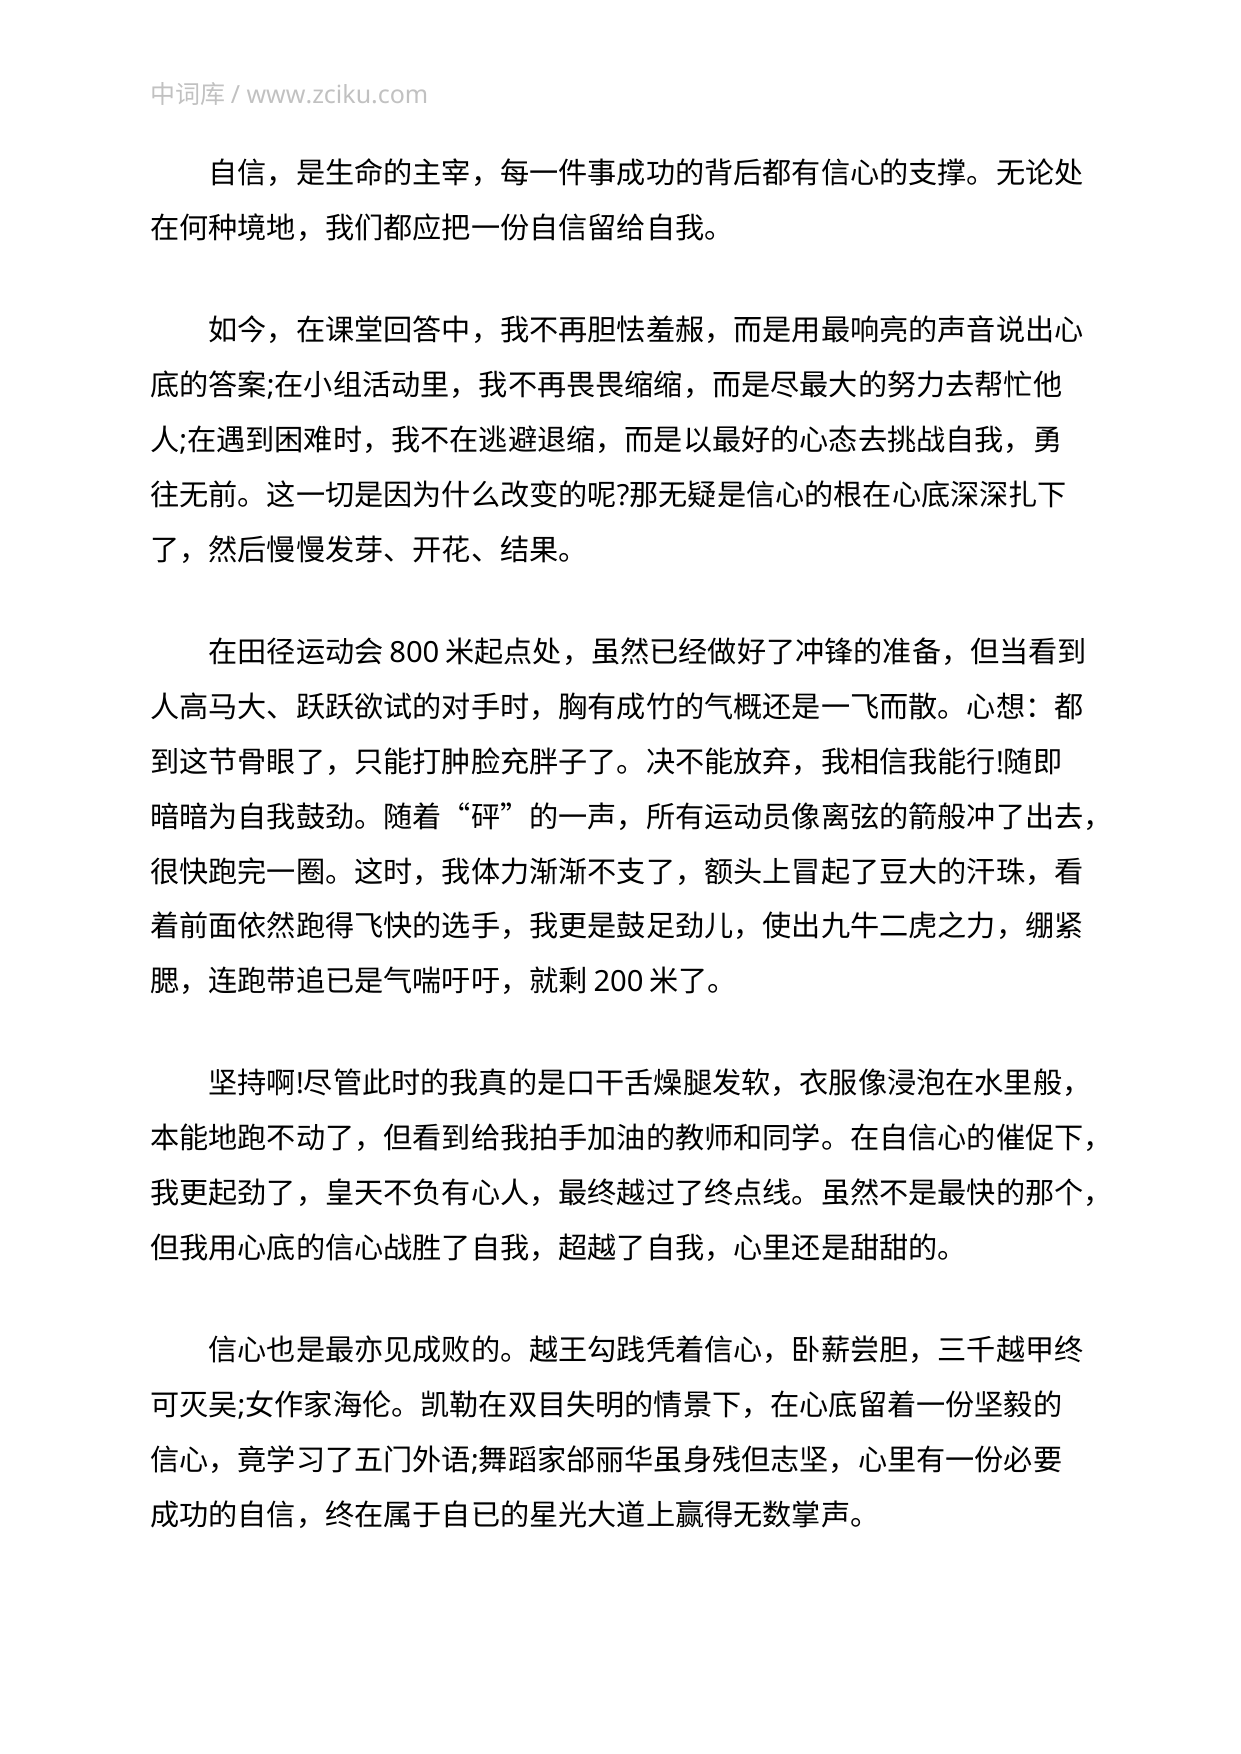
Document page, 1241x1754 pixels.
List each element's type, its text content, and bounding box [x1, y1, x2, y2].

text 如今，在课堂回答中，我不再胆怯羞赧，而是用最响亮的声音说出心底的答案;在小组活动里，我不再畏畏缩缩，而是尽最大的努力去帮忙他人;在遇到困难时，我不在逃避退缩，而是以最好的心态去挑战自我，勇往无前。这一切是因为什么改变的呢?那无疑是信心的根在心底深深扎下了，然后慢慢发芽、开花、结果。 [150, 307, 1090, 569]
text 坚持啊!尽管此时的我真的是口干舌燥腿发软，衣服像浸泡在水里般，本能地跑不动了，但看到给我拍手加油的教师和同学。在自信心的催促下，我更起劲了，皇天不负有心人，最终越过了终点线。虽然不是最快的那个，但我用心底的信心战胜了自我，超越了自我，心里还是甜甜的。 [150, 1060, 1090, 1267]
text 信心也是最亦见成败的。越王勾践凭着信心，卧薪尝胆，三千越甲终可灭吴;女作家海伦。凯勒在双目失明的情景下，在心底留着一份坚毅的信心，竟学习了五门外语;舞蹈家邰丽华虽身残但志坚，心里有一份必要成功的自信，终在属于自已的星光大道上赢得无数掌声。 [150, 1326, 1090, 1534]
text 自信，是生命的主宰，每一件事成功的背后都有信心的支撑。无论处在何种境地，我们都应把一份自信留给自我。 [150, 150, 1090, 247]
text 在田径运动会800米起点处，虽然已经做好了冲锋的准备，但当看到人高马大、跃跃欲试的对手时，胸有成竹的气概还是一飞而散。心想：都到这节骨眼了，只能打肿脸充胖子了。决不能放弃，我相信我能行!随即暗暗为自我鼓劲。随着“砰”的一声，所有运动员像离弦的箭般冲了出去，很快跑完一圈。这时，我体力渐渐不支了，额头上冒起了豆大的汗珠，看着前面依然跑得飞快的选手，我更是鼓足劲儿，使出九牛二虎之力，绷紧腮，连跑带追已是气喘吁吁，就剩200米了。 [150, 628, 1090, 1000]
